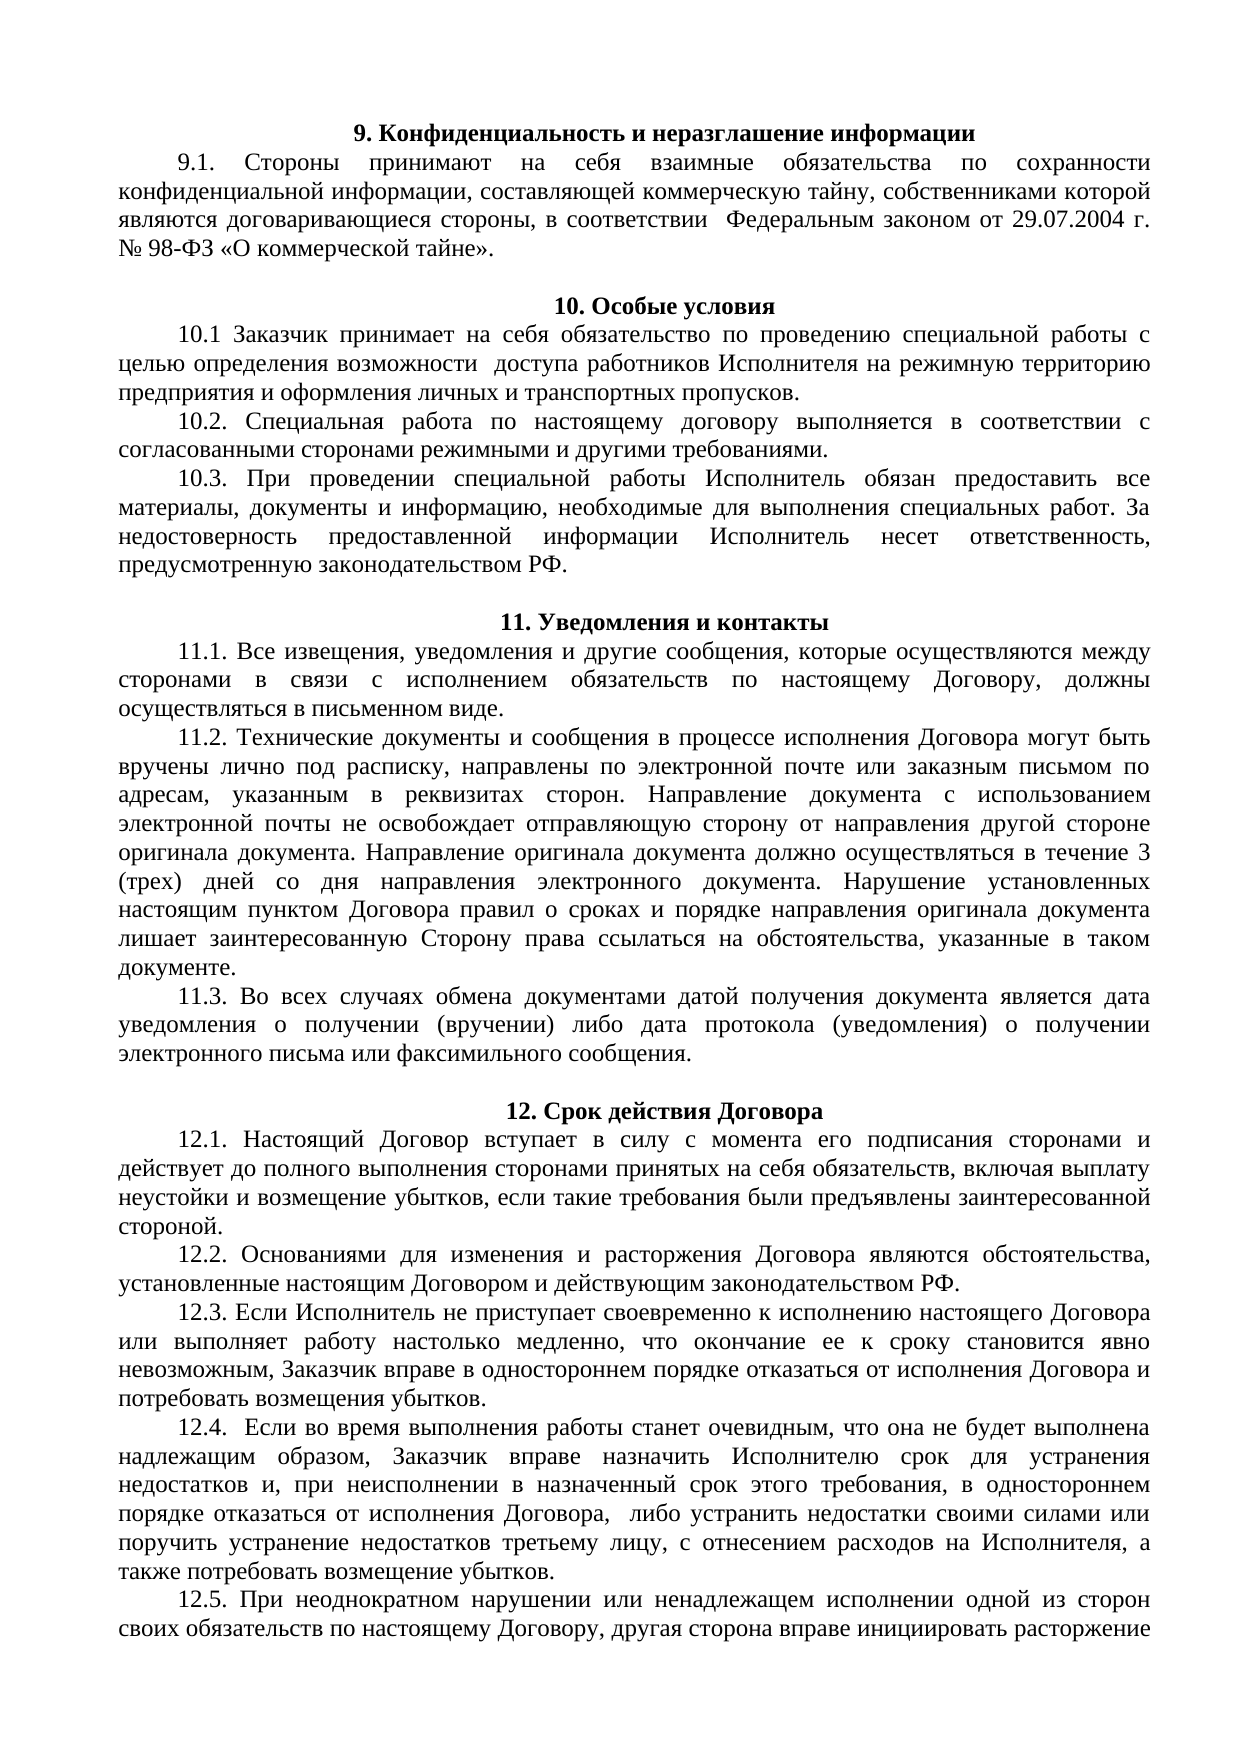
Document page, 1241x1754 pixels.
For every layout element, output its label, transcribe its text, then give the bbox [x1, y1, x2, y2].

text 10.2. Специальная работа по настоящему договору выполняется в соответствии с согласованными сторонами режимными и другими требованиями. [118, 406, 1152, 463]
text 11.3. Во всех случаях обмена документами датой получения документа является дата уведомления о получении (вручении) либо дата протокола (уведомления) о получении электронного письма или факсимильного сообщения. [118, 981, 1152, 1067]
text 12. Срок действия Договора [118, 1096, 1152, 1124]
text 12.2. Основаниями для изменения и расторжения Договора являются обстоятельства, установленные настоящим Договором и действующим законодательством РФ. [118, 1239, 1152, 1297]
text 12.4. Если во время выполнения работы станет очевидным, что она не будет выполнена надлежащим образом, Заказчик вправе назначить Исполнителю срок для устранения недостатков и, при неисполнении в назначенный срок этого требования, в одностороннем порядке отказаться от исполнения Договора, либо устранить недостатки своими силами или поручить устранение недостатков третьему лицу, с отнесением расходов на Исполнителя, а также потребовать возмещение убытков. [118, 1412, 1152, 1584]
text 11.1. Все извещения, уведомления и другие сообщения, которые осуществляются между сторонами в связи с исполнением обязательств по настоящему Договору, должны осуществляться в письменном виде. [118, 636, 1152, 722]
text 9.1. Стороны принимают на себя взаимные обязательства по сохранности конфиденциальной информации, составляющей коммерческую тайну, собственниками которой являются договаривающиеся стороны, в соответствии Федеральным законом от 29.07.2004 г. № 98-ФЗ «О коммерческой тайне». [118, 147, 1152, 262]
text 10.3. При проведении специальной работы Исполнитель обязан предоставить все материалы, документы и информацию, необходимые для выполнения специальных работ. За недостоверность предоставленной информации Исполнитель несет ответственность, предусмотренную законодательством РФ. [118, 463, 1152, 578]
text 10.1 Заказчик принимает на себя обязательство по проведению специальной работы с целью определения возможности доступа работников Исполнителя на режимную территорию предприятия и оформления личных и транспортных пропусков. [118, 319, 1152, 406]
text 11. Уведомления и контакты [118, 607, 1152, 636]
text 9. Конфиденциальность и неразглашение информации [118, 118, 1152, 147]
text 12.1. Настоящий Договор вступает в силу с момента его подписания сторонами и действует до полного выполнения сторонами принятых на себя обязательств, включая выплату неустойки и возмещение убытков, если такие требования были предъявлены заинтересованной стороной. [118, 1124, 1152, 1239]
text 11.2. Технические документы и сообщения в процессе исполнения Договора могут быть вручены лично под расписку, направлены по электронной почте или заказным письмом по адресам, указанным в реквизитах сторон. Направление документа с использованием электронной почты не освобождает отправляющую сторону от направления другой стороне оригинала документа. Направление оригинала документа должно осуществляться в течение 3 (трех) дней со дня направления электронного документа. Нарушение установленных настоящим пунктом Договора правил о сроках и порядке направления оригинала документа лишает заинтересованную Сторону права ссылаться на обстоятельства, указанные в таком документе. [118, 722, 1152, 981]
text 10. Особые условия [118, 291, 1152, 319]
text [118, 1584, 1152, 1642]
text 12.3. Если Исполнитель не приступает своевременно к исполнению настоящего Договора или выполняет работу настолько медленно, что окончание ее к сроку становится явно невозможным, Заказчик вправе в одностороннем порядке отказаться от исполнения Договора и потребовать возмещения убытков. [118, 1297, 1152, 1412]
